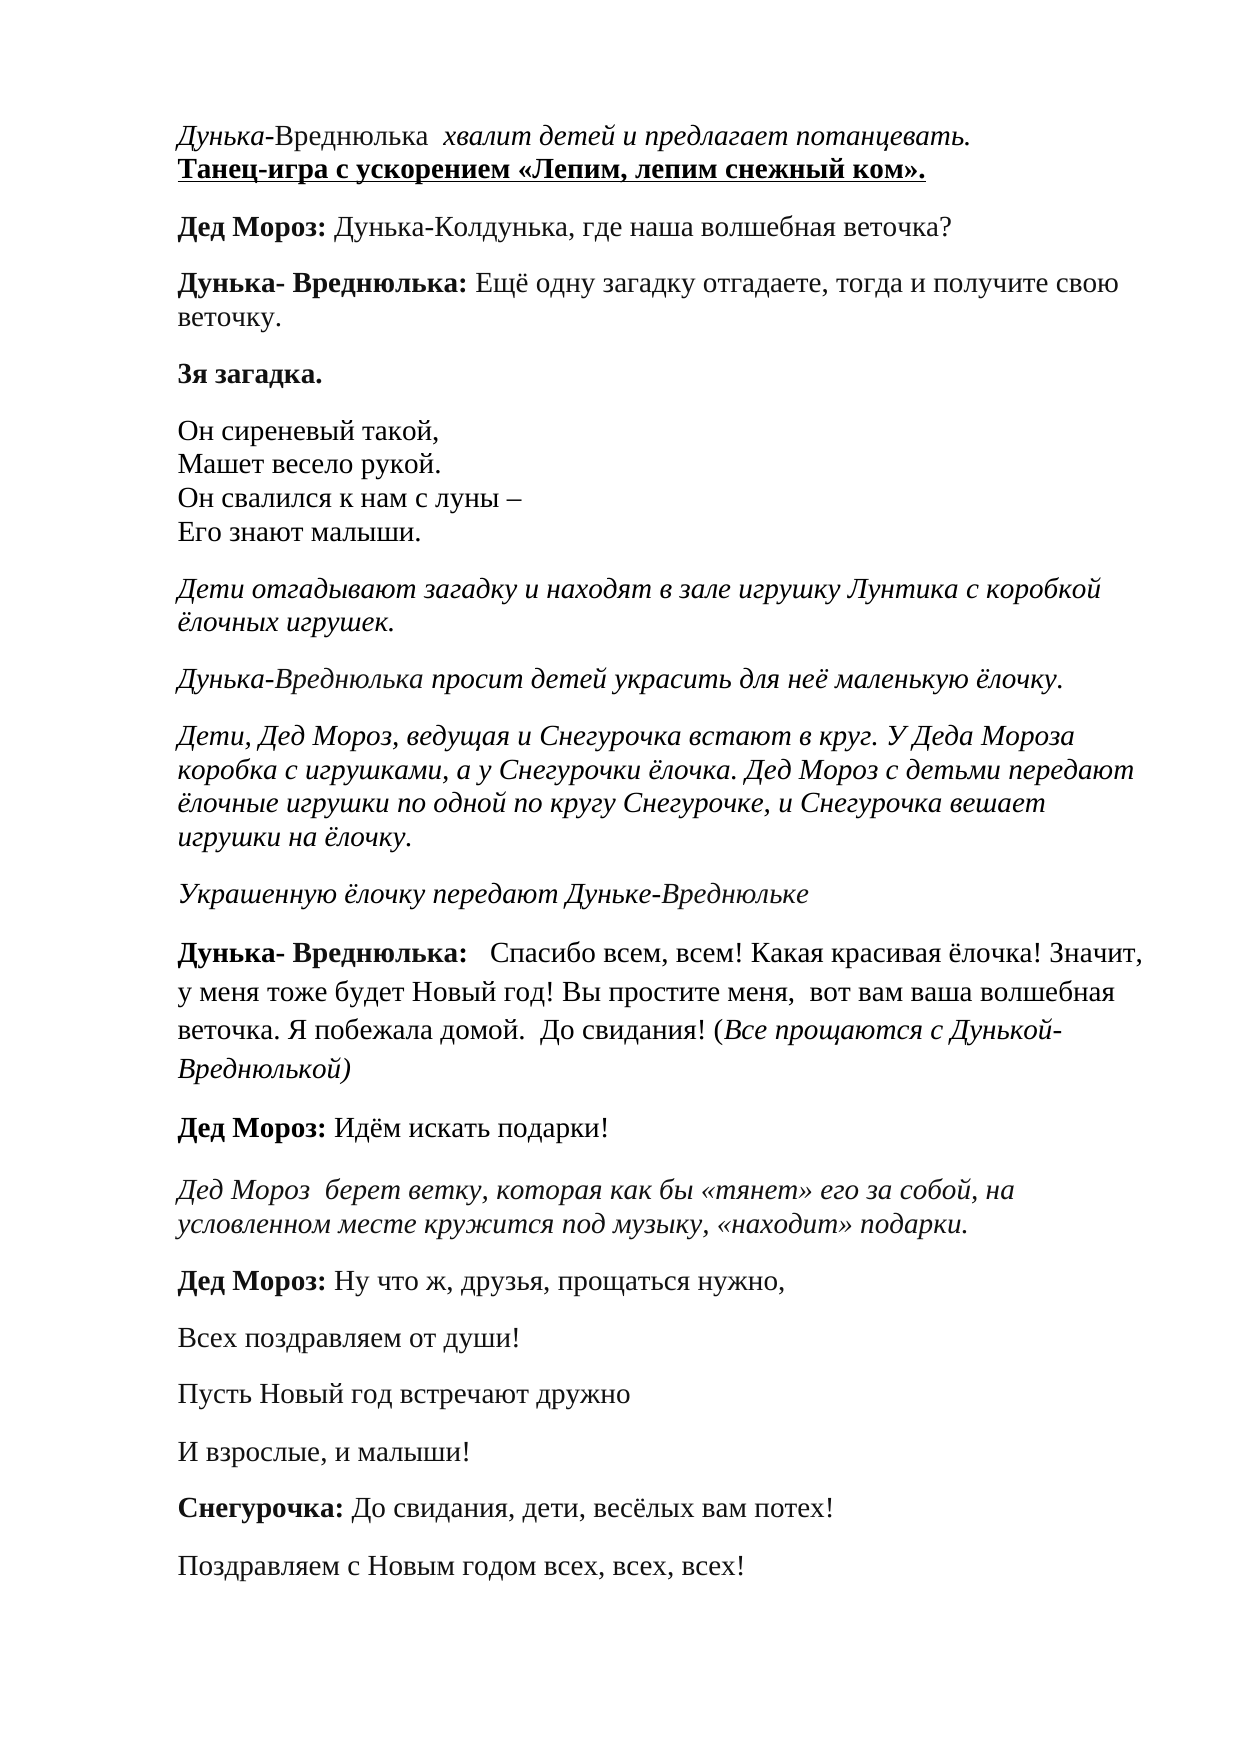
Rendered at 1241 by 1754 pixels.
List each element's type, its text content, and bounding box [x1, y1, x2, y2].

text Дед Мороз: Ну что ж, друзья, прощаться нужно, [177, 1263, 1152, 1296]
text Пусть Новый год встречают дружно [177, 1377, 1152, 1410]
text И взрослые, и малыши! [177, 1434, 1152, 1467]
text Дед Мороз: Идём искать подарки! [177, 1110, 1152, 1144]
text 3я загадка. [177, 356, 1152, 390]
text Дунька- Вреднюлька: Спасибо всем, всем! Какая красивая ёлочка! Значит, у меня тоже будет Новый год! Вы простите меня, вот вам ваша волшебная веточка. Я побежала домой. До свидания! (Все прощаются с Дунькой-Вреднюлькой) [177, 935, 1152, 1084]
text Дунька-Вреднюлька хвалит детей и предлагает потанцевать. Танец-игра с ускорением «Лепим, лепим снежный ком». [177, 118, 1152, 185]
text Дунька-Вреднюлька просит детей украсить для неё маленькую ёлочку. [177, 661, 1152, 695]
text Украшенную ёлочку передают Дуньке-Вреднюльке [177, 876, 1152, 909]
text Всех поздравляем от души! [177, 1320, 1152, 1353]
text Дети отгадывают загадку и находят в зале игрушку Лунтика с коробкой ёлочных игрушек. [177, 571, 1152, 638]
text Он сиреневый такой, Машет весело рукой. Он свалился к нам с луны – Его знают малыши. [177, 413, 1152, 547]
text Дед Мороз берет ветку, которая как бы «тянет» его за собой, на условленном месте кружится под музыку, «находит» подарки. [177, 1172, 1152, 1239]
text Дети, Дед Мороз, ведущая и Снегурочка встают в круг. У Деда Мороза коробка с игрушками, а у Снегурочки ёлочка. Дед Мороз с детьми передают ёлочные игрушки по одной по кругу Снегурочке, и Снегурочка вешает игрушки на ёлочку. [177, 718, 1152, 852]
text Дед Мороз: Дунька-Колдунька, где наша волшебная веточка? [177, 209, 1152, 242]
text Поздравляем с Новым годом всех, всех, всех! [177, 1548, 1152, 1581]
text Снегурочка: До свидания, дети, весёлых вам потех! [177, 1491, 1152, 1524]
text Дунька- Вреднюлька: Ещё одну загадку отгадаете, тогда и получите свою веточку. [177, 266, 1152, 333]
